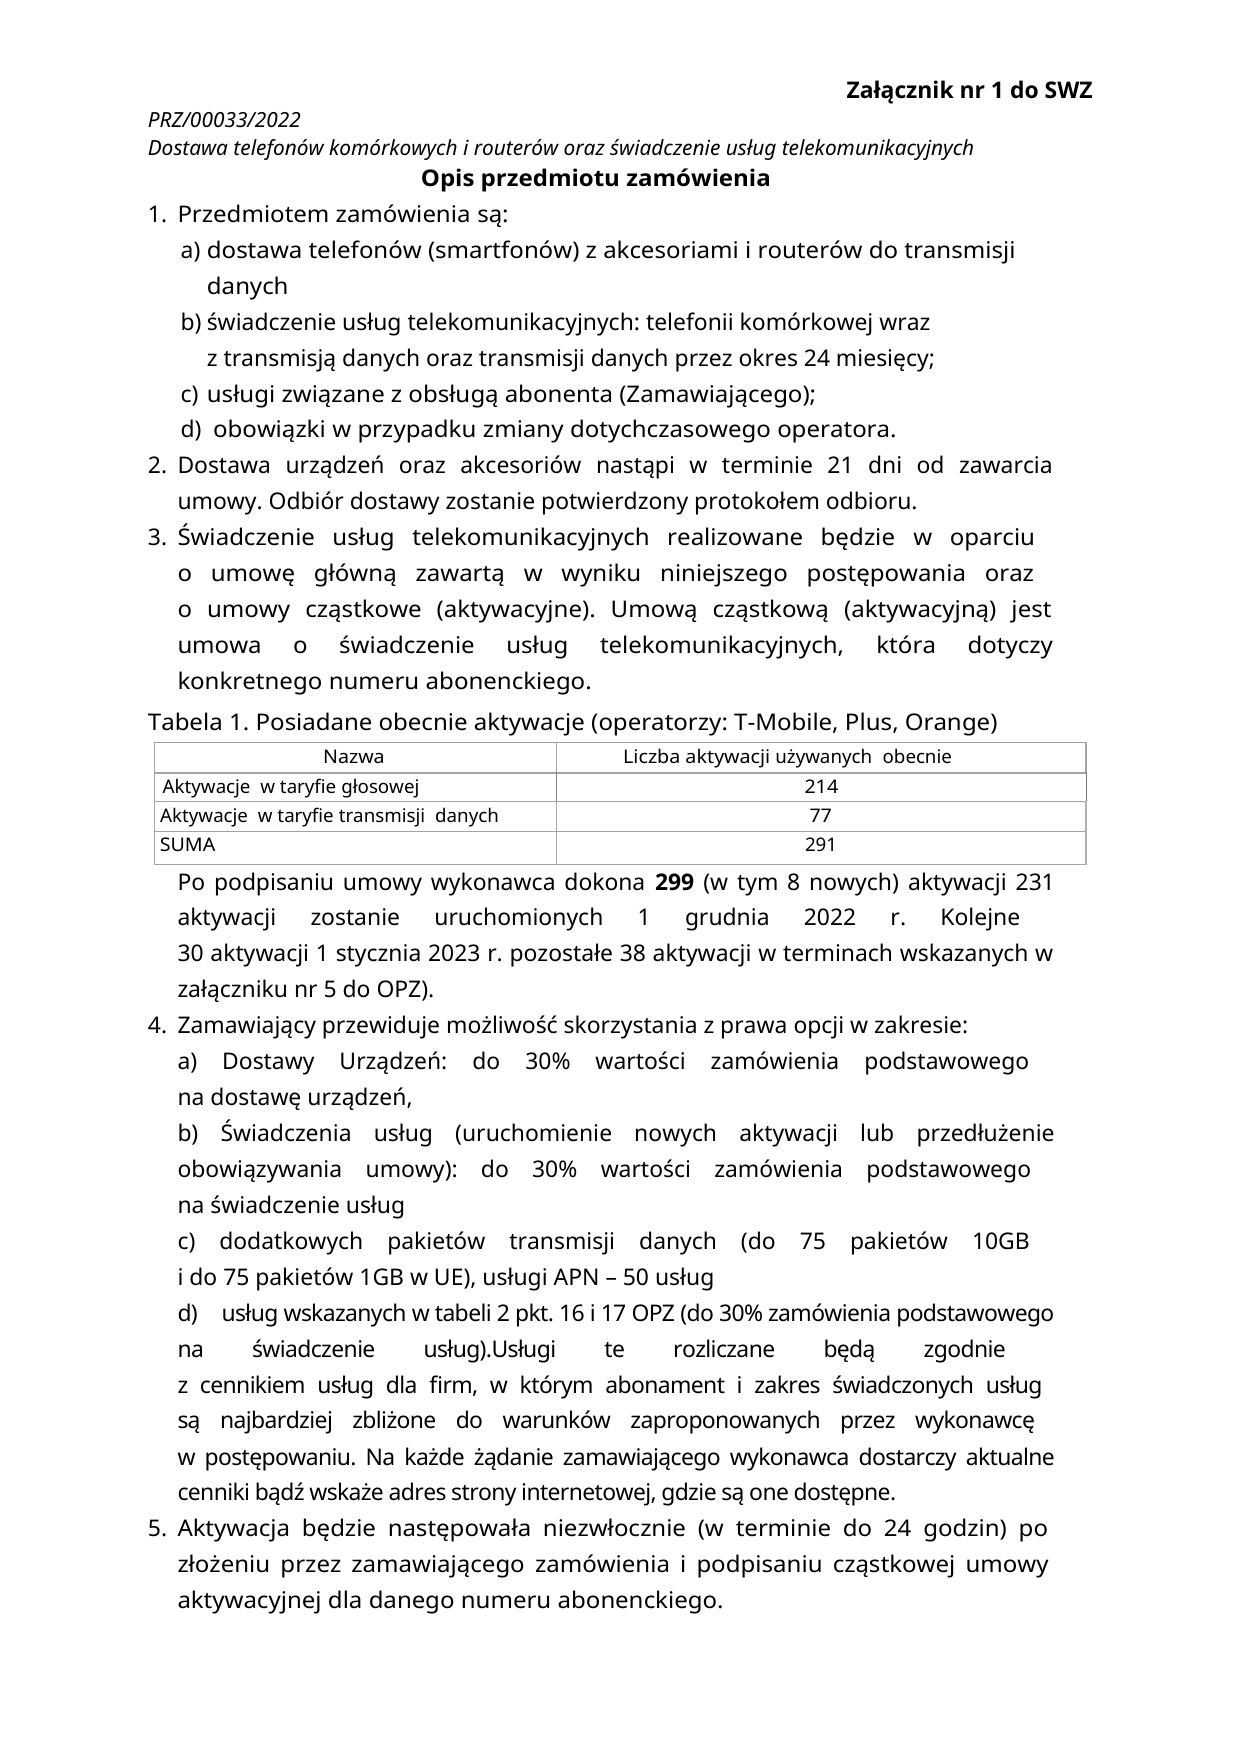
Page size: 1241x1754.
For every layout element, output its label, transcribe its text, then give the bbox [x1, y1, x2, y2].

list Dostawa urządzeń oraz akcesoriów nastąpi w terminie 21 dni od zawarcia umowy. Odbiór dostawy zostanie potwierdzony protokołem odbioru. [148, 449, 1054, 517]
list Po podpisaniu umowy wykonawca dokona 299 (w tym 8 nowych) aktywacji 231 aktywacji zostanie uruchomionych 1 grudnia 2022 r. Kolejne 30 aktywacji 1 stycznia 2023 r. pozostałe 38 aktywacji w terminach wskazanych w załączniku nr 5 do OPZ). [177, 865, 1055, 1004]
list dostawa telefonów (smartfonów) z akcesoriami i routerów do transmisji danych [180, 234, 1093, 301]
list obowiązki w przypadku zmiany dotychczasowego operatora. [180, 413, 1093, 445]
list b) Świadczenia usług (uruchomienie nowych aktywacji lub przedłużenie obowiązywania umowy): do 30% wartości zamówienia podstawowego na świadczenie usług [177, 1117, 1055, 1220]
list Świadczenie usług telekomunikacyjnych realizowane będzie w oparciu o umowę główną zawartą w wyniku niniejszego postępowania oraz o umowy cząstkowe (aktywacyjne). Umową cząstkową (aktywacyjną) jest umowa o świadczenie usług telekomunikacyjnych, która dotyczy konkretnego numeru abonenckiego. [148, 521, 1053, 696]
table_cell SUMA [155, 832, 556, 864]
text Opis przedmiotu zamówienia [148, 162, 771, 193]
table_cell Aktywacje w taryfie głosowej [155, 774, 556, 801]
list Zamawiający przewiduje możliwość skorzystania z prawa opcji w zakresie: [148, 1009, 1055, 1040]
table_header Nazwa [155, 743, 556, 772]
list świadczenie usług telekomunikacyjnych: telefonii komórkowej wraz z transmisją danych oraz transmisji danych przez okres 24 miesięcy; [180, 306, 1093, 373]
table_cell Aktywacje w taryfie transmisji danych [155, 802, 556, 831]
table_cell 214 [557, 774, 1086, 801]
list a) Dostawy Urządzeń: do 30% wartości zamówienia podstawowego na dostawę urządzeń, [177, 1045, 1055, 1112]
table_cell 77 [557, 802, 1085, 831]
list d) usług wskazanych w tabeli 2 pkt. 16 i 17 OPZ (do 30% zamówienia podstawowego na świadczenie usług).Usługi te rozliczane będą zgodnie z cennikiem usług dla firm, w którym abonament i zakres świadczonych usług są najbardziej zbliżone do warunków zaproponowanych przez wykonawcę w postępowaniu. Na każde żądanie zamawiającego wykonawca dostarczy aktualne cenniki bądź wskaże adres strony internetowej, gdzie są one dostępne. [177, 1297, 1055, 1508]
list Aktywacja będzie następowała niezwłocznie (w terminie do 24 godzin) po złożeniu przez zamawiającego zamówienia i podpisaniu cząstkowej umowy aktywacyjnej dla danego numeru abonenckiego. [148, 1512, 1049, 1615]
list c) dodatkowych pakietów transmisji danych (do 75 pakietów 10GB i do 75 pakietów 1GB w UE), usługi APN – 50 usług [177, 1225, 1055, 1292]
list usługi związane z obsługą abonenta (Zamawiającego); [180, 377, 1093, 409]
list Tabela 1. Posiadane obecnie aktywacje (operatorzy: T-Mobile, Plus, Orange) [148, 706, 1093, 737]
table_cell 291 [557, 832, 1085, 864]
table_header Liczba aktywacji używanych obecnie [557, 743, 1085, 772]
list Przedmiotem zamówienia są: [148, 198, 1093, 229]
